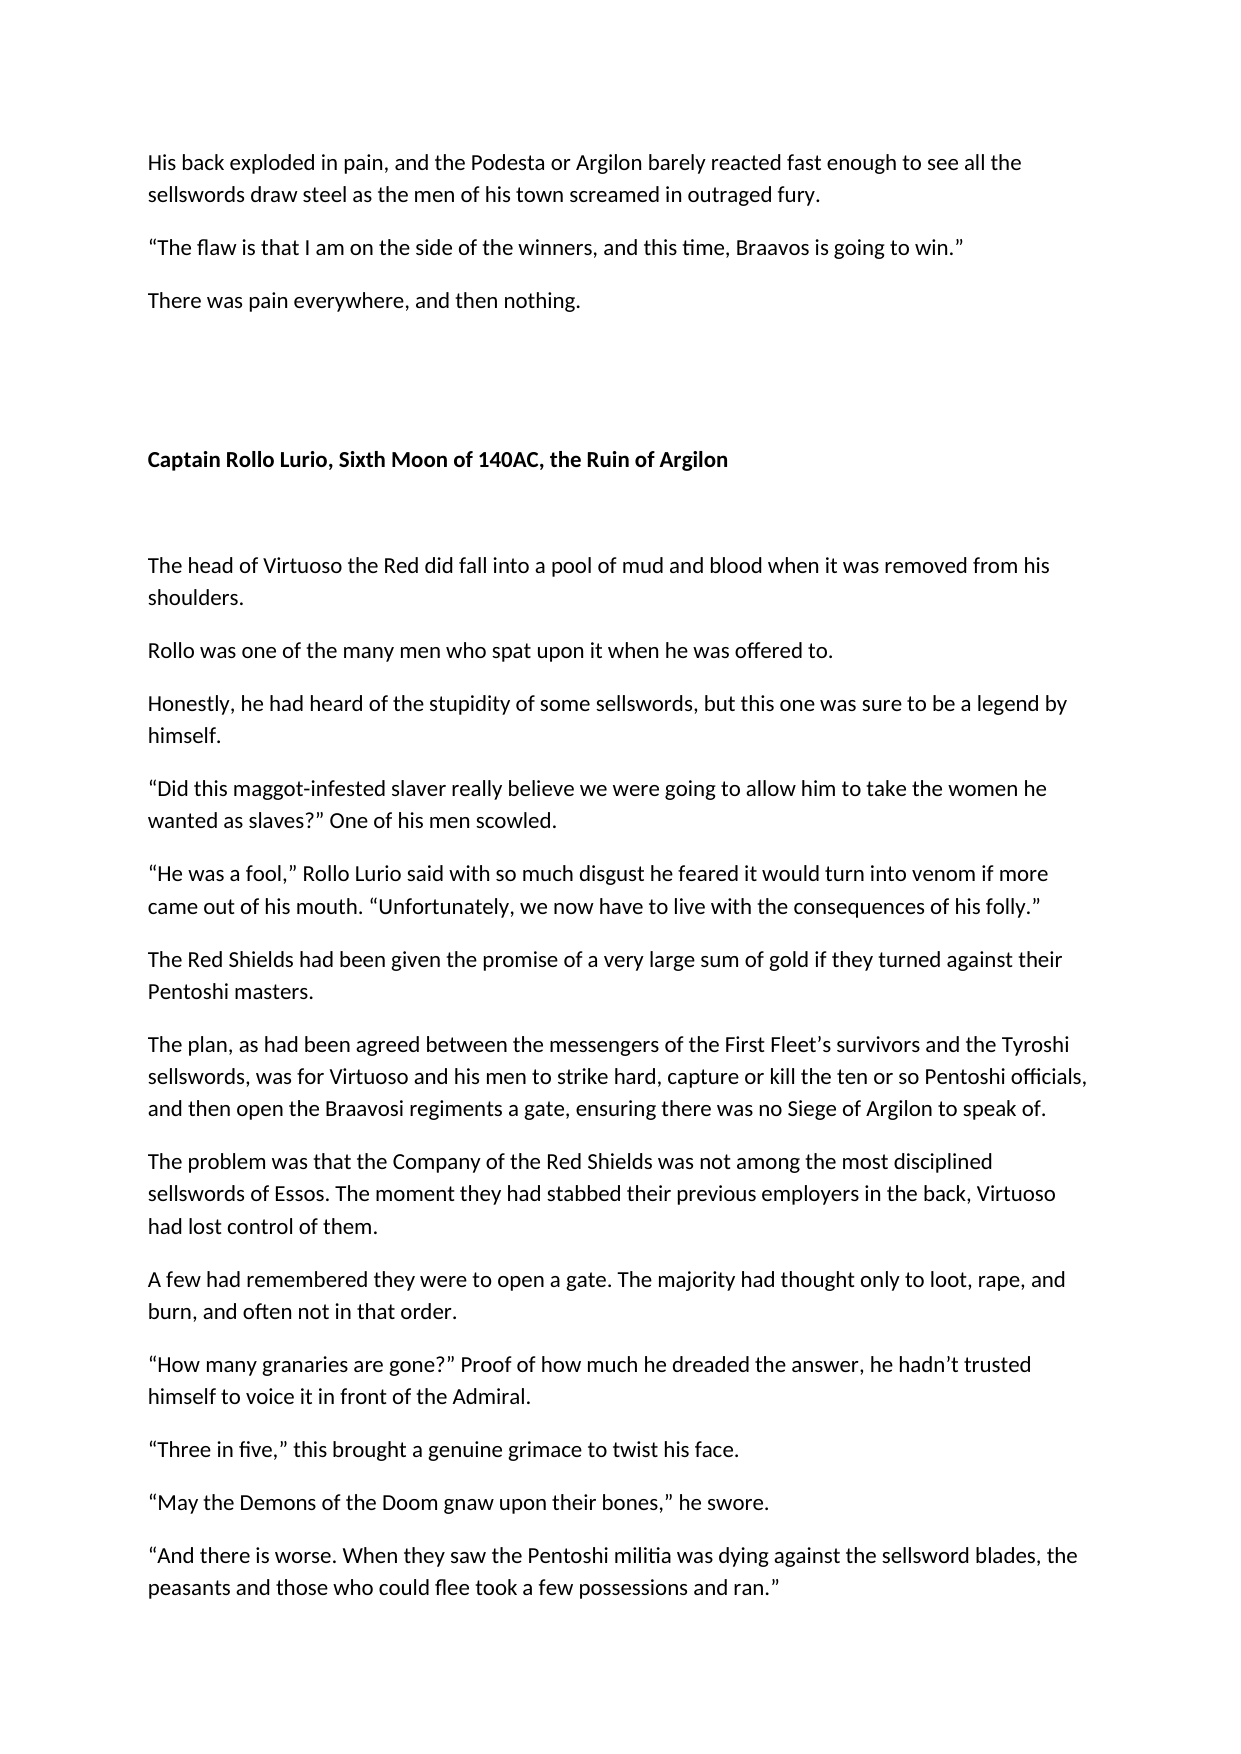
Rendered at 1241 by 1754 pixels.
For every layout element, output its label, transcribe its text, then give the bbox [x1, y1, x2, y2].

text “And there is worse. When they saw the Pentoshi militia was dying against the sellsword blades, the peasants and those who could flee took a few possessions and ran.” [148, 1541, 1093, 1601]
text The Red Shields had been given the promise of a very large sum of gold if they turned against their Pentoshi masters. [148, 945, 1093, 1005]
text His back exploded in pain, and the Podesta or Argilon barely reacted fast enough to see all the sellswords draw steel as the men of his town screamed in outraged fury. [148, 148, 1093, 208]
text Honestly, he had heard of the stupidity of some sellswords, but this one was sure to be a legend by himself. [148, 689, 1093, 749]
text “How many granaries are gone?” Proof of how much he dreaded the answer, he hadn’t trusted himself to voice it in front of the Admiral. [148, 1350, 1093, 1410]
text A few had remembered they were to open a gate. The majority had thought only to loot, rape, and burn, and often not in that order. [148, 1265, 1093, 1325]
text The problem was that the Company of the Red Shields was not among the most disciplined sellswords of Essos. The moment they had stabbed their previous employers in the back, Virtuoso had lost control of them. [148, 1147, 1093, 1240]
text “Did this maggot-infested slaver really believe we were going to allow him to take the women he wanted as slaves?” One of his men scowled. [148, 774, 1093, 834]
text The plan, as had been agreed between the messengers of the First Fleet’s survivors and the Tyroshi sellswords, was for Virtuoso and his men to strike hard, capture or kill the ten or so Pentoshi officials, and then open the Braavosi regiments a gate, ensuring there was no Siege of Argilon to speak of. [148, 1030, 1093, 1122]
text “Three in five,” this brought a genuine grimace to twist his face. [148, 1435, 1093, 1463]
text The head of Virtuoso the Red did fall into a pool of mud and blood when it was removed from his shoulders. [148, 551, 1093, 611]
text “He was a fool,” Rollo Lurio said with so much disgust he feared it would turn into venom if more came out of his mouth. “Unfortunately, we now have to live with the consequences of his folly.” [148, 859, 1093, 920]
text Captain Rollo Lurio, Sixth Moon of 140AC, the Ruin of Argilon [148, 445, 1093, 473]
text “May the Demons of the Doom gnaw upon their bones,” he swore. [148, 1488, 1093, 1516]
text Rollo was one of the many men who spat upon it when he was offered to. [148, 636, 1093, 664]
text “The flaw is that I am on the side of the winners, and this time, Braavos is going to win.” [148, 233, 1093, 261]
text There was pain everywhere, and then nothing. [148, 286, 1093, 314]
